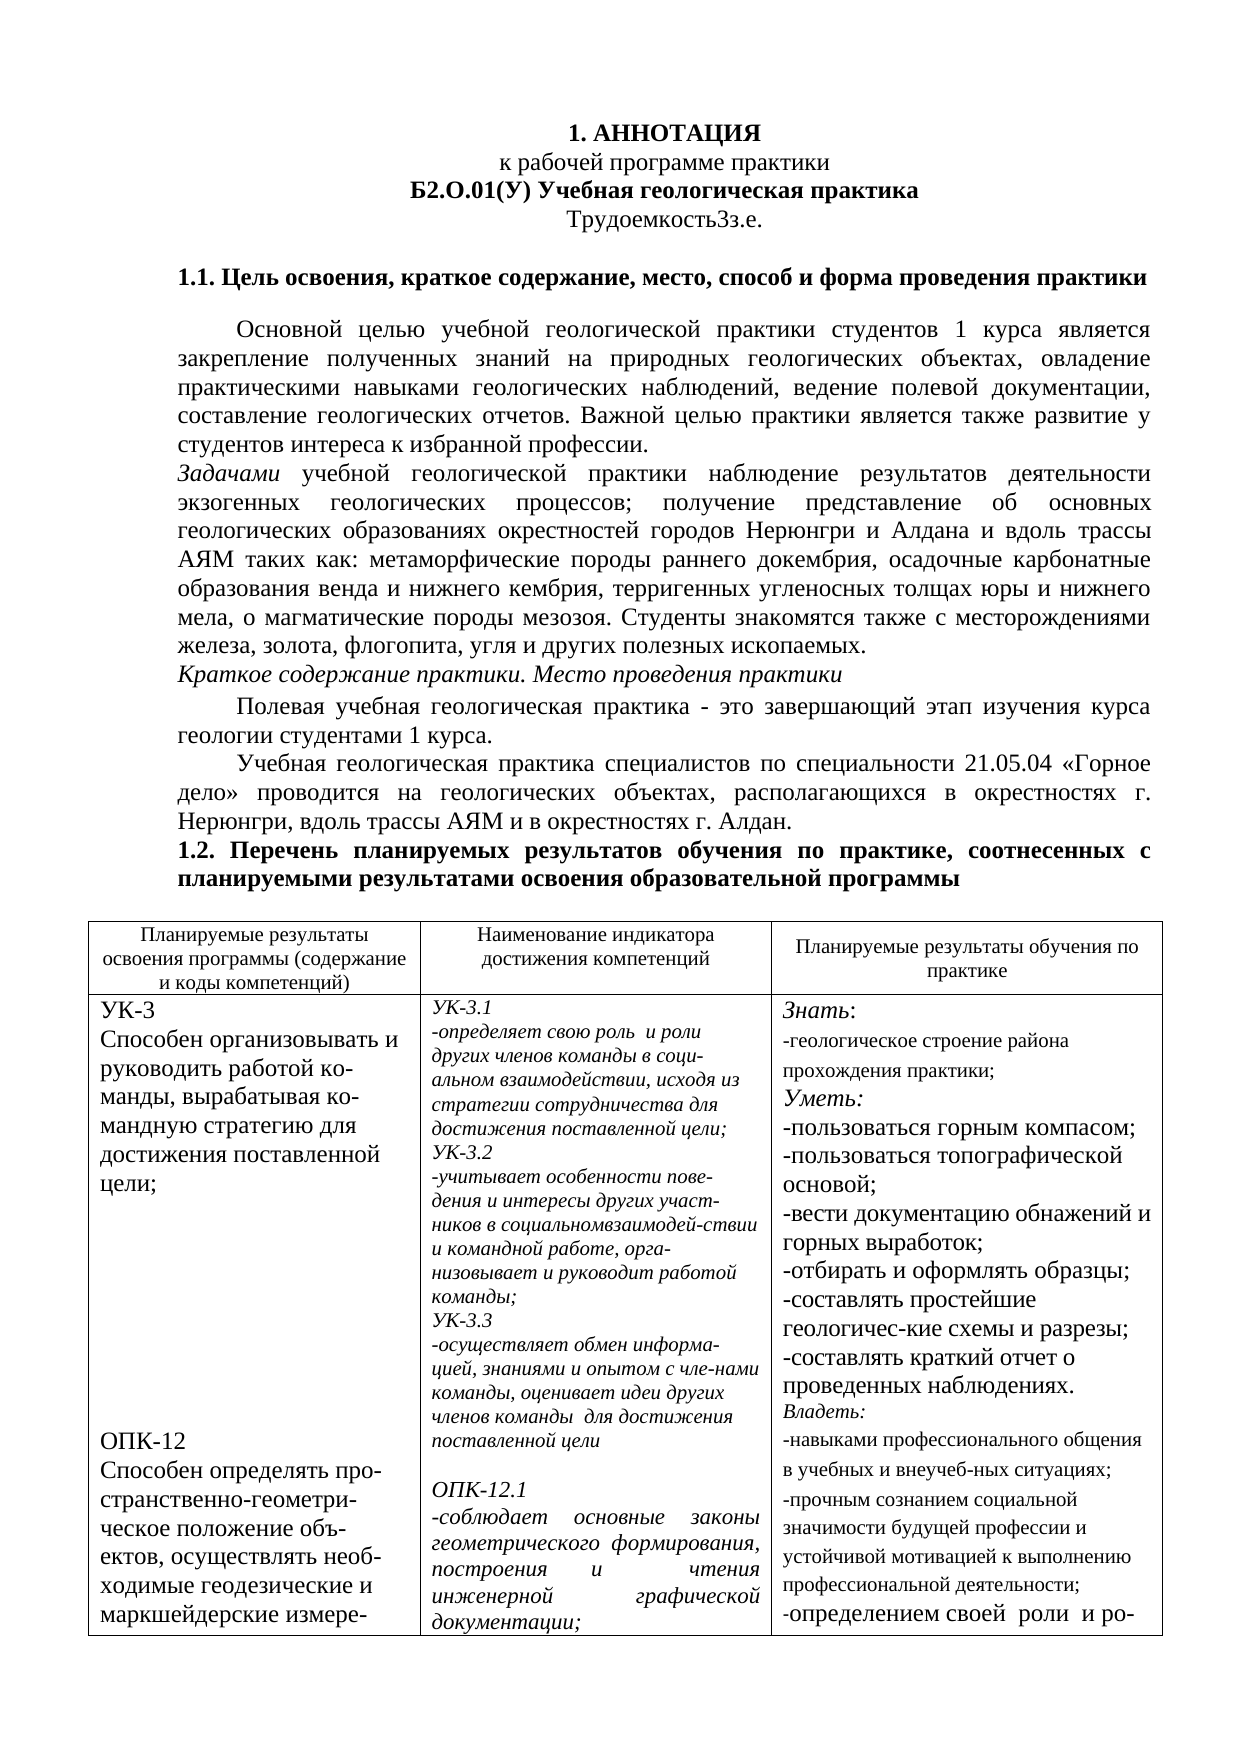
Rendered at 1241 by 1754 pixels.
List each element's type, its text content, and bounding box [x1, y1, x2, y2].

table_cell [421, 995, 771, 1634]
text к рабочей программе практики [177, 147, 1152, 176]
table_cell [772, 995, 1162, 1634]
table_header Планируемые результаты обучения по практике [772, 922, 1162, 994]
text Учебная геологическая практика специалистов по специальности 21.05.04 «Горное дело» проводится на геологических объектах, располагающихся в окрестностях г. Нерюнгри, вдоль трассы АЯМ и в окрестностях г. Алдан. [177, 748, 1152, 835]
table_header Планируемые результаты освоения программы (содержание и коды компетенций) [89, 922, 420, 994]
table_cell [89, 995, 420, 1634]
text Задачами учебной геологической практики наблюдение результатов деятельности экзогенных геологических процессов; получение представление об основных геологических образованиях окрестностей городов Нерюнгри и Алдана и вдоль трассы АЯМ таких как: метаморфические породы раннего докембрия, осадочные карбонатные образования венда и нижнего кембрия, терригенных угленосных толщах юры и нижнего мела, о магматические породы мезозоя. Студенты знакомятся также с месторождениями железа, золота, флогопита, угля и других полезных ископаемых. [177, 458, 1152, 659]
text 1. АННОТАЦИЯ [177, 118, 1152, 147]
table_header Наименование индикатора достижения компетенций [421, 922, 771, 994]
text 1.1. Цель освоения, краткое содержание, место, способ и форма проведения практики [177, 262, 1152, 291]
text Краткое содержание практики. Место проведения практики [177, 659, 1152, 688]
text Б2.О.01(У) Учебная геологическая практика [177, 176, 1152, 204]
text Полевая учебная геологическая практика - это завершающий этап изучения курса геологии студентами 1 курса. [177, 691, 1152, 748]
text 1.2. Перечень планируемых результатов обучения по практике, соотнесенных с планируемыми результатами освоения образовательной программы [177, 835, 1152, 892]
list Основной целью учебной геологической практики студентов 1 курса является закрепление полученных знаний на природных геологических объектах, овладение практическими навыками геологических наблюдений, ведение полевой документации, составление геологических отчетов. Важной целью практики является также развитие у студентов интереса к избранной профессии. [177, 314, 1151, 458]
text Трудоемкость3з.е. [177, 204, 1152, 233]
